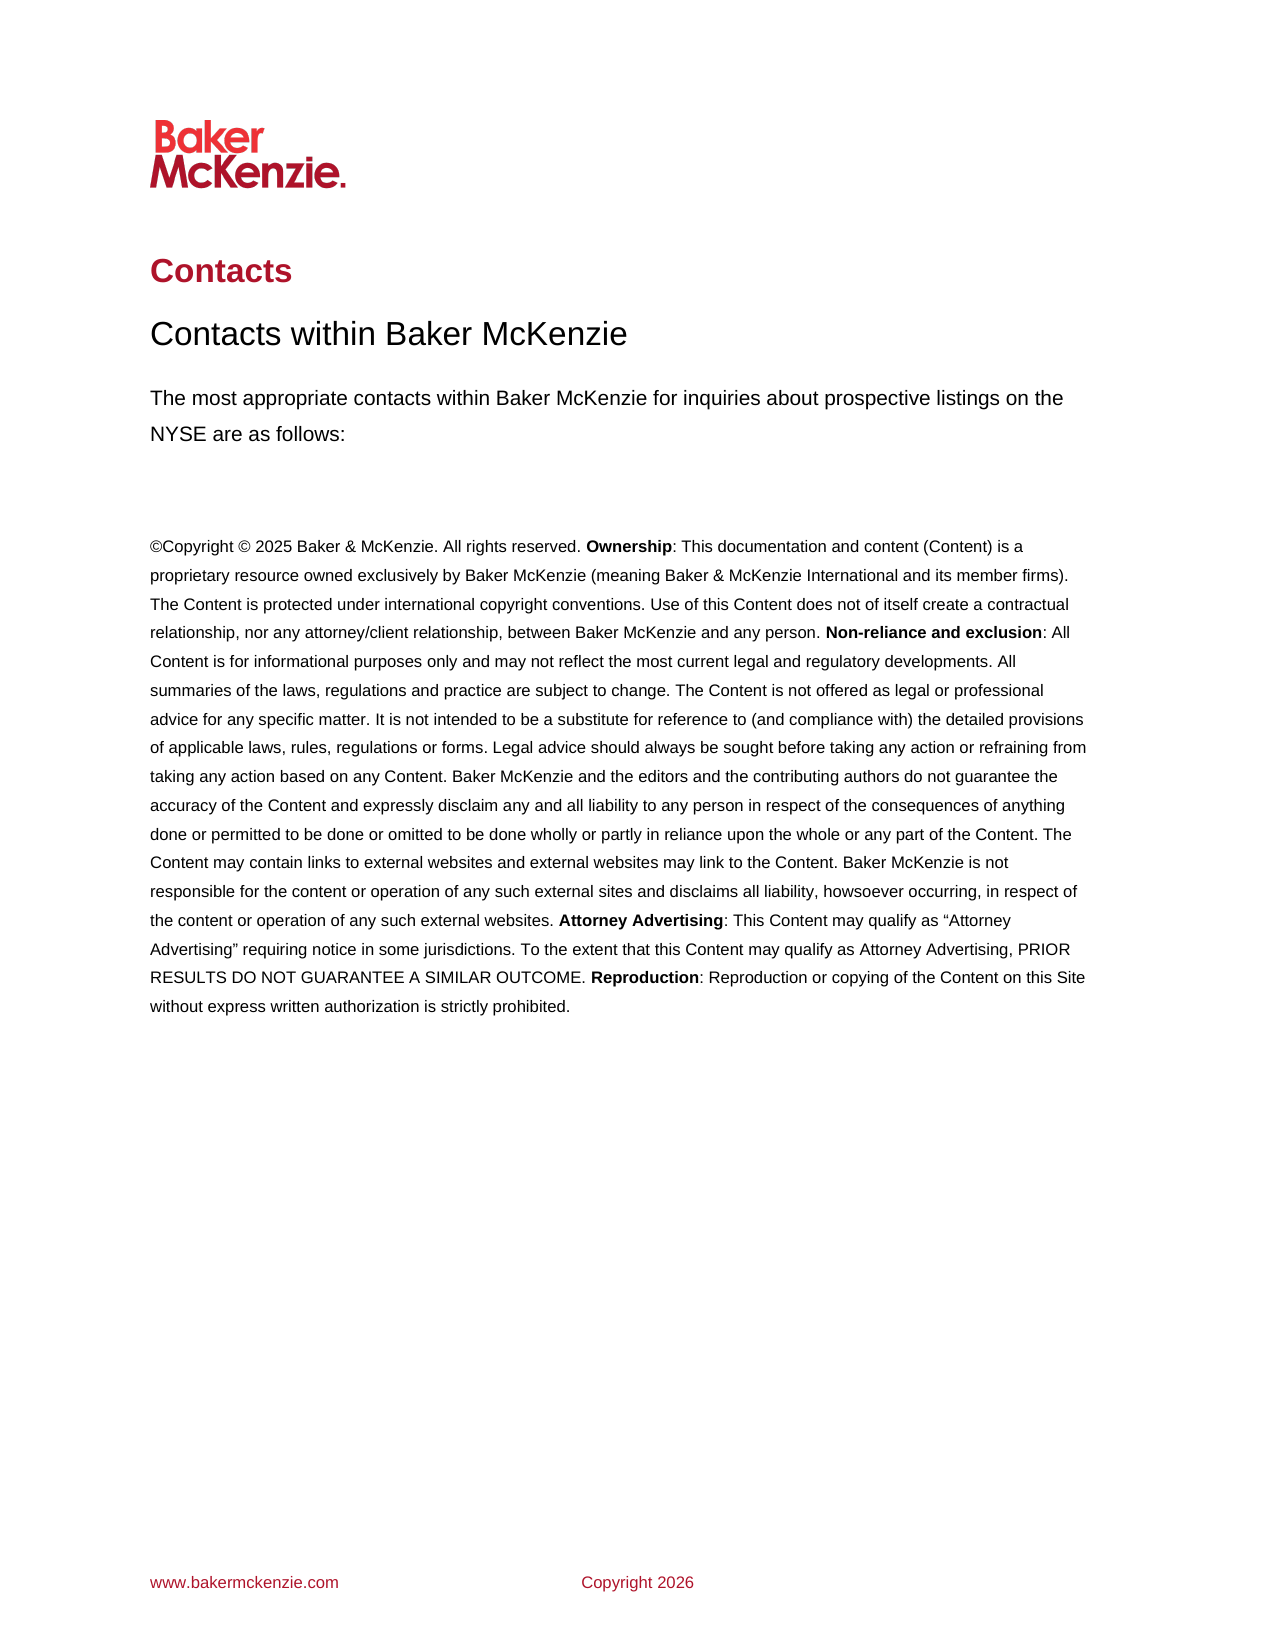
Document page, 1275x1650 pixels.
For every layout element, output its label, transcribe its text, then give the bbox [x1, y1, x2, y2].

picture [150, 120, 346, 189]
text ©Copyright © 2025 Baker & McKenzie. All rights reserved. Ownership: This documentation and content (Content) is a proprietary resource owned exclusively by Baker McKenzie (meaning Baker & McKenzie International and its member firms). The Content is protected under international copyright conventions. Use of this Content does not of itself create a contractual relationship, nor any attorney/client relationship, between Baker McKenzie and any person. Non-reliance and exclusion: All Content is for informational purposes only and may not reflect the most current legal and regulatory developments. All summaries of the laws, regulations and practice are subject to change. The Content is not offered as legal or professional advice for any specific matter. It is not intended to be a substitute for reference to (and compliance with) the detailed provisions of applicable laws, rules, regulations or forms. Legal advice should always be sought before taking any action or refraining from taking any action based on any Content. Baker McKenzie and the editors and the contributing authors do not guarantee the accuracy of the Content and expressly disclaim any and all liability to any person in respect of the consequences of anything done or permitted to be done or omitted to be done wholly or partly in reliance upon the whole or any part of the Content. The Content may contain links to external websites and external websites may link to the Content. Baker McKenzie is not responsible for the content or operation of any such external sites and disclaims all liability, howsoever occurring, in respect of the content or operation of any such external websites. Attorney Advertising: This Content may qualify as “Attorney Advertising” requiring notice in some jurisdictions. To the extent that this Content may qualify as Attorney Advertising, PRIOR RESULTS DO NOT GUARANTEE A SIMILAR OUTCOME. Reproduction: Reproduction or copying of the Content on this Site without express written authorization is strictly prohibited. [150, 537, 1087, 1016]
